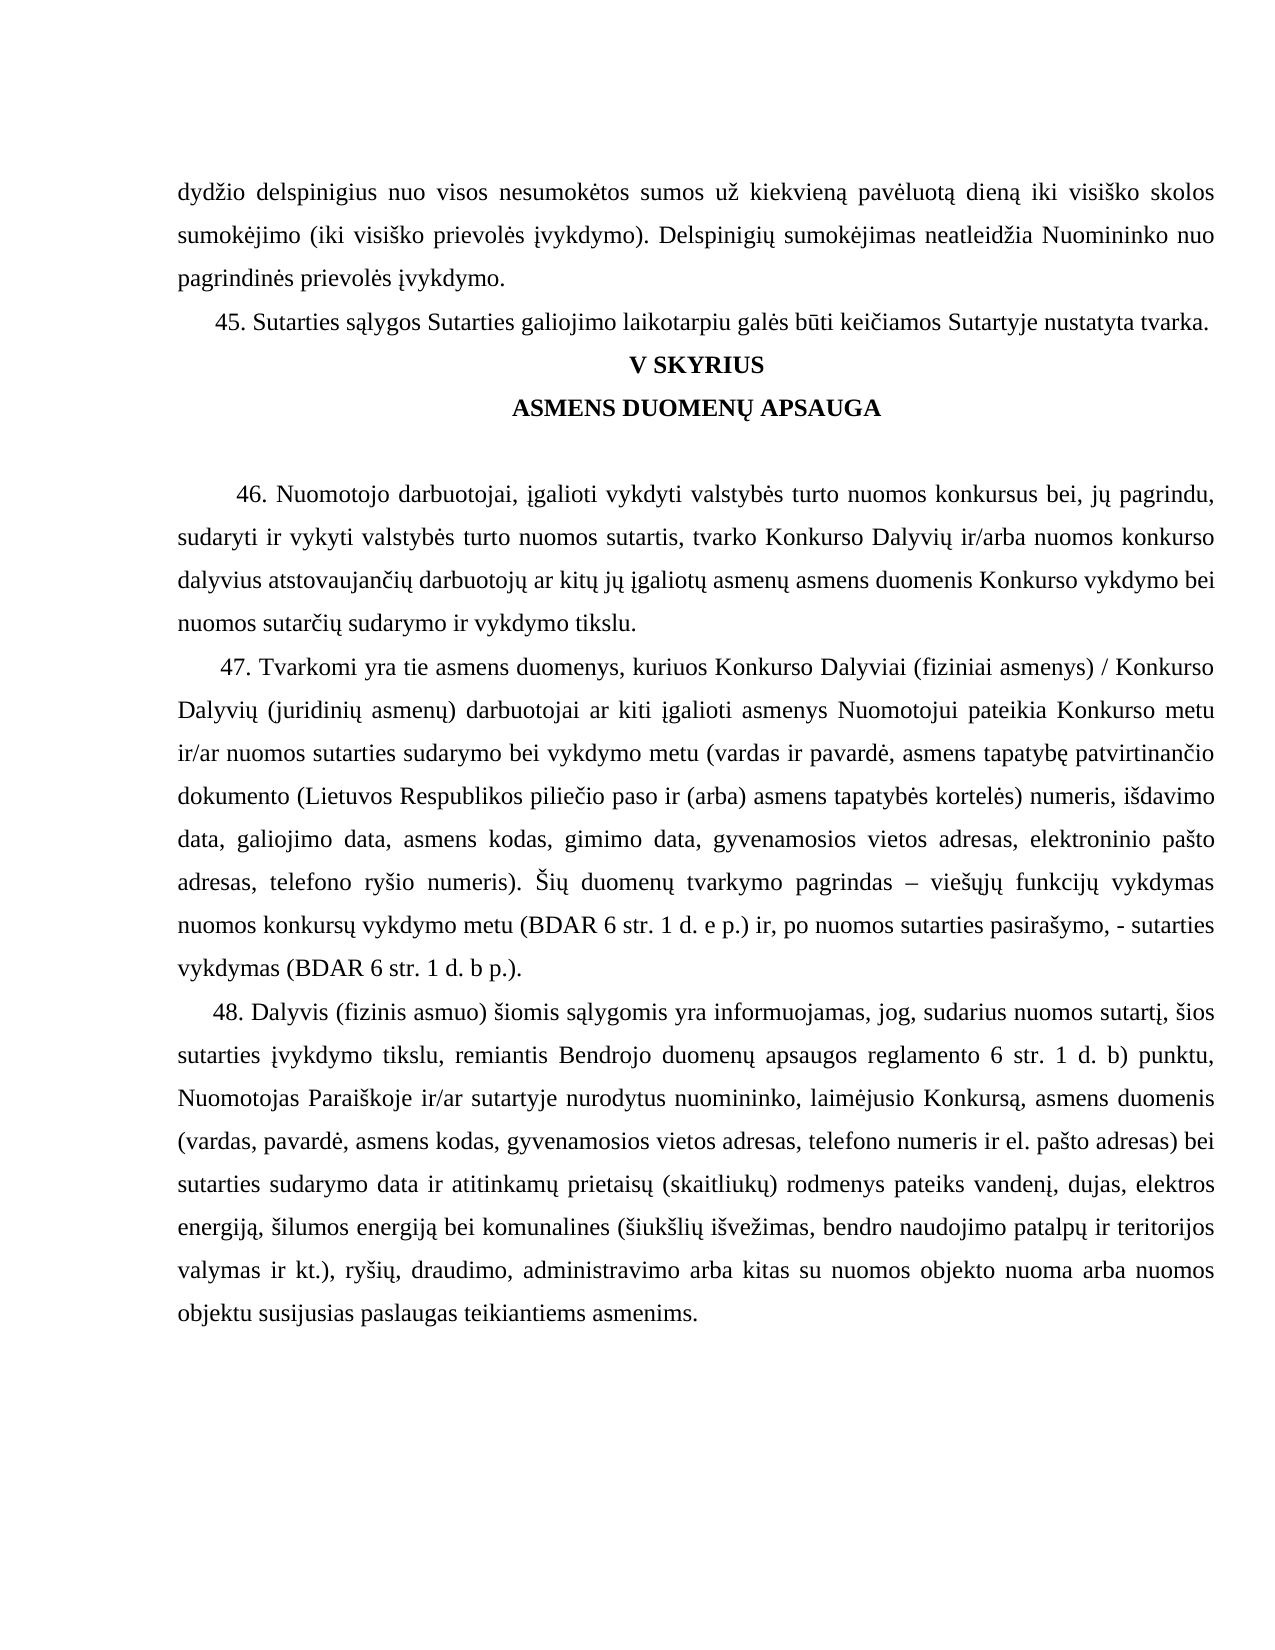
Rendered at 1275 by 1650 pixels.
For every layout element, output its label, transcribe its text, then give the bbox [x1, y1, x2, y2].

text 46. Nuomotojo darbuotojai, įgalioti vykdyti valstybės turto nuomos konkursus bei, jų pagrindu, sudaryti ir vykyti valstybės turto nuomos sutartis, tvarko Konkurso Dalyvių ir/arba nuomos konkurso dalyvius atstovaujančių darbuotojų ar kitų jų įgaliotų asmenų asmens duomenis Konkurso vykdymo bei nuomos sutarčių sudarymo ir vykdymo tikslu. [177, 479, 1216, 637]
text 47. Tvarkomi yra tie asmens duomenys, kuriuos Konkurso Dalyviai (fiziniai asmenys) / Konkurso Dalyvių (juridinių asmenų) darbuotojai ar kiti įgalioti asmenys Nuomotojui pateikia Konkurso metu ir/ar nuomos sutarties sudarymo bei vykdymo metu (vardas ir pavardė, asmens tapatybę patvirtinančio dokumento (Lietuvos Respublikos piliečio paso ir (arba) asmens tapatybės kortelės) numeris, išdavimo data, galiojimo data, asmens kodas, gimimo data, gyvenamosios vietos adresas, elektroninio pašto adresas, telefono ryšio numeris). Šių duomenų tvarkymo pagrindas – viešųjų funkcijų vykdymas nuomos konkursų vykdymo metu (BDAR 6 str. 1 d. e p.) ir, po nuomos sutarties pasirašymo, - sutarties vykdymas (BDAR 6 str. 1 d. b p.). [177, 652, 1216, 982]
text ASMENS DUOMENŲ APSAUGA [177, 393, 1216, 422]
text 45. Sutarties sąlygos Sutarties galiojimo laikotarpiu galės būti keičiamos Sutartyje nustatyta tvarka. [177, 307, 1216, 335]
text 48. Dalyvis (fizinis asmuo) šiomis sąlygomis yra informuojamas, jog, sudarius nuomos sutartį, šios sutarties įvykdymo tikslu, remiantis Bendrojo duomenų apsaugos reglamento 6 str. 1 d. b) punktu, Nuomotojas Paraiškoje ir/ar sutartyje nurodytus nuomininko, laimėjusio Konkursą, asmens duomenis (vardas, pavardė, asmens kodas, gyvenamosios vietos adresas, telefono numeris ir el. pašto adresas) bei sutarties sudarymo data ir atitinkamų prietaisų (skaitliukų) rodmenys pateiks vandenį, dujas, elektros energiją, šilumos energiją bei komunalines (šiukšlių išvežimas, bendro naudojimo patalpų ir teritorijos valymas ir kt.), ryšių, draudimo, administravimo arba kitas su nuomos objekto nuoma arba nuomos objektu susijusias paslaugas teikiantiems asmenims. [177, 997, 1216, 1327]
text V SKYRIUS [177, 350, 1216, 378]
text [177, 177, 1216, 292]
